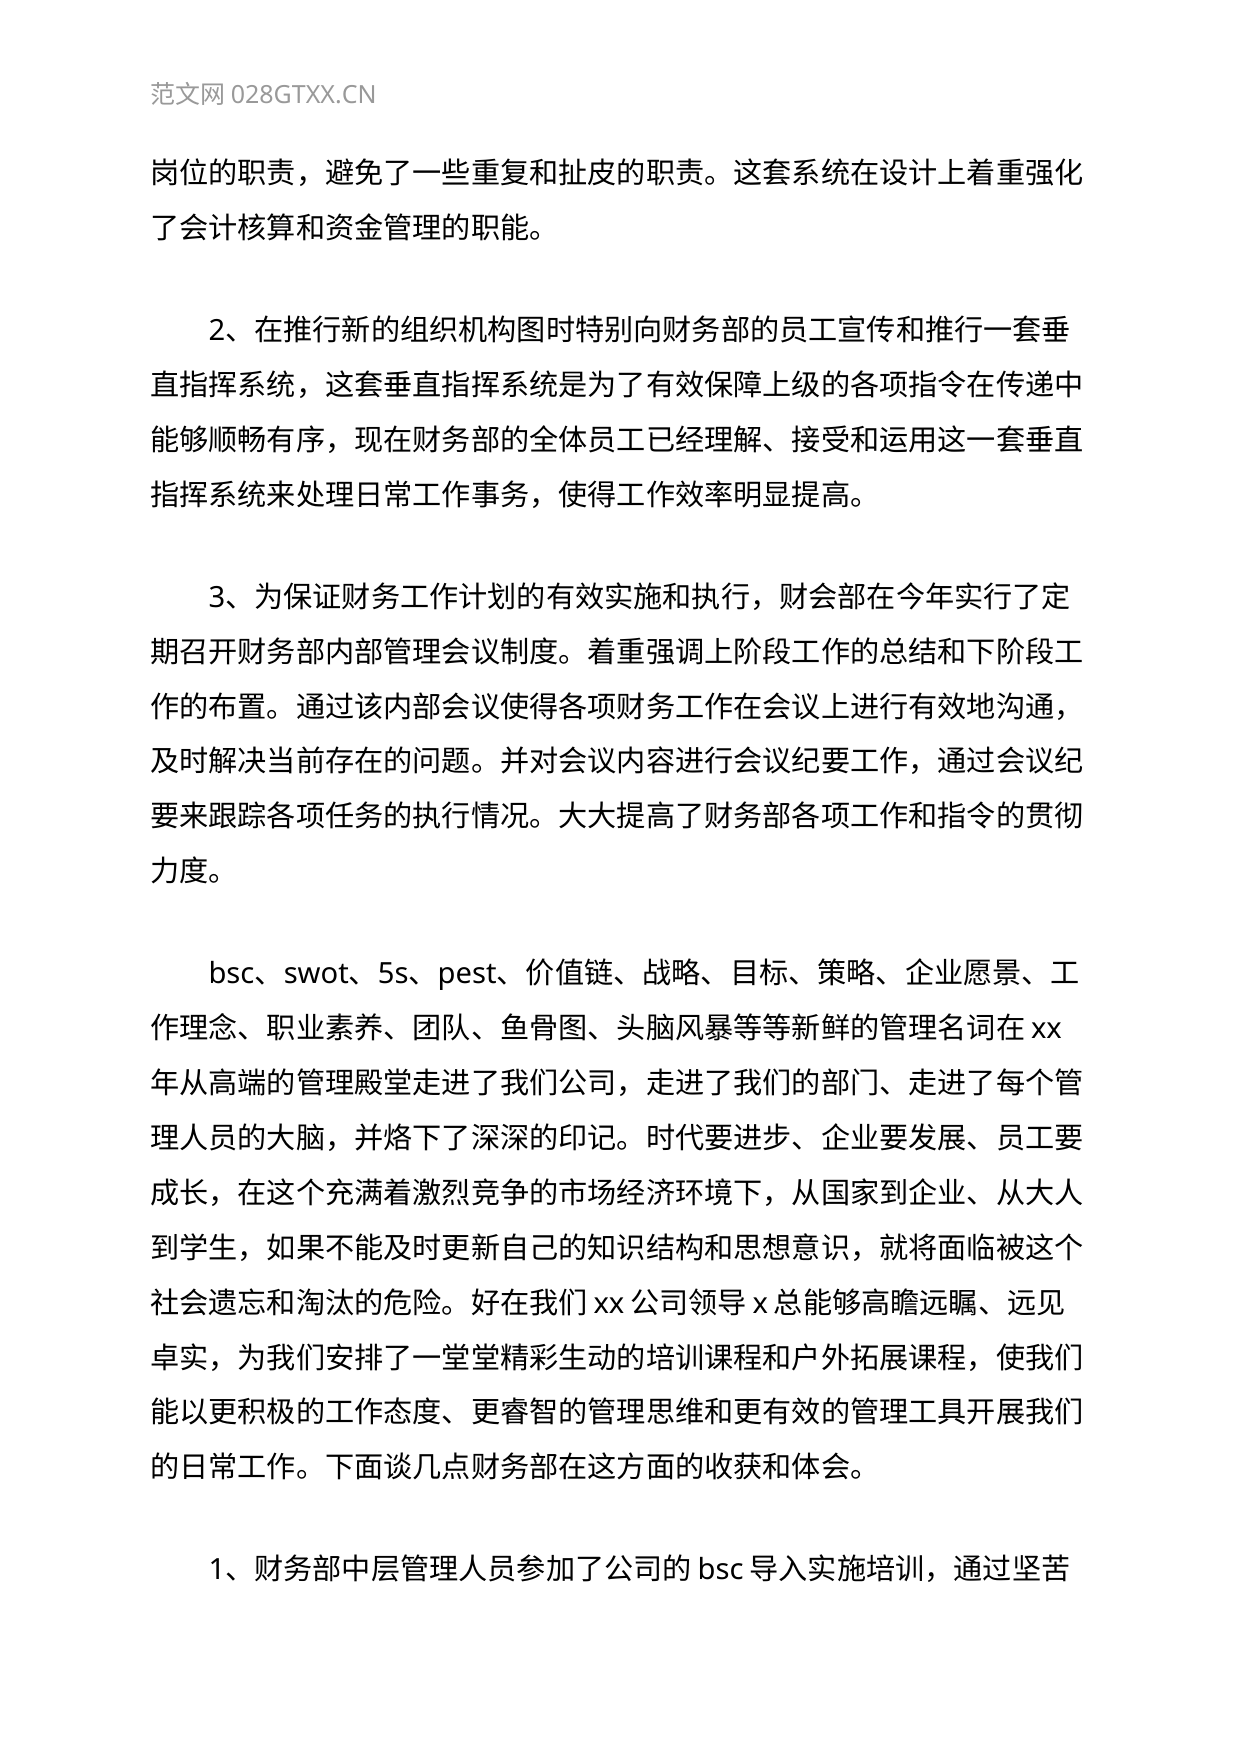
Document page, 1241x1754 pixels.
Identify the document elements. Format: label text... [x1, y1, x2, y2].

text 2、在推行新的组织机构图时特别向财务部的员工宣传和推行一套垂直指挥系统，这套垂直指挥系统是为了有效保障上级的各项指令在传递中能够顺畅有序，现在财务部的全体员工已经理解、接受和运用这一套垂直指挥系统来处理日常工作事务，使得工作效率明显提高。 [150, 307, 1090, 514]
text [150, 150, 1090, 247]
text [150, 1546, 1090, 1588]
text bsc、swot、5s、pest、价值链、战略、目标、策略、企业愿景、工作理念、职业素养、团队、鱼骨图、头脑风暴等等新鲜的管理名词在xx年从高端的管理殿堂走进了我们公司，走进了我们的部门、走进了每个管理人员的大脑，并烙下了深深的印记。时代要进步、企业要发展、员工要成长，在这个充满着激烈竞争的市场经济环境下，从国家到企业、从大人到学生，如果不能及时更新自己的知识结构和思想意识，就将面临被这个社会遗忘和淘汰的危险。好在我们xx公司领导x总能够高瞻远瞩、远见卓实，为我们安排了一堂堂精彩生动的培训课程和户外拓展课程，使我们能以更积极的工作态度、更睿智的管理思维和更有效的管理工具开展我们的日常工作。下面谈几点财务部在这方面的收获和体会。 [150, 949, 1090, 1486]
text 3、为保证财务工作计划的有效实施和执行，财会部在今年实行了定期召开财务部内部管理会议制度。着重强调上阶段工作的总结和下阶段工作的布置。通过该内部会议使得各项财务工作在会议上进行有效地沟通，及时解决当前存在的问题。并对会议内容进行会议纪要工作，通过会议纪要来跟踪各项任务的执行情况。大大提高了财务部各项工作和指令的贯彻力度。 [150, 573, 1090, 890]
